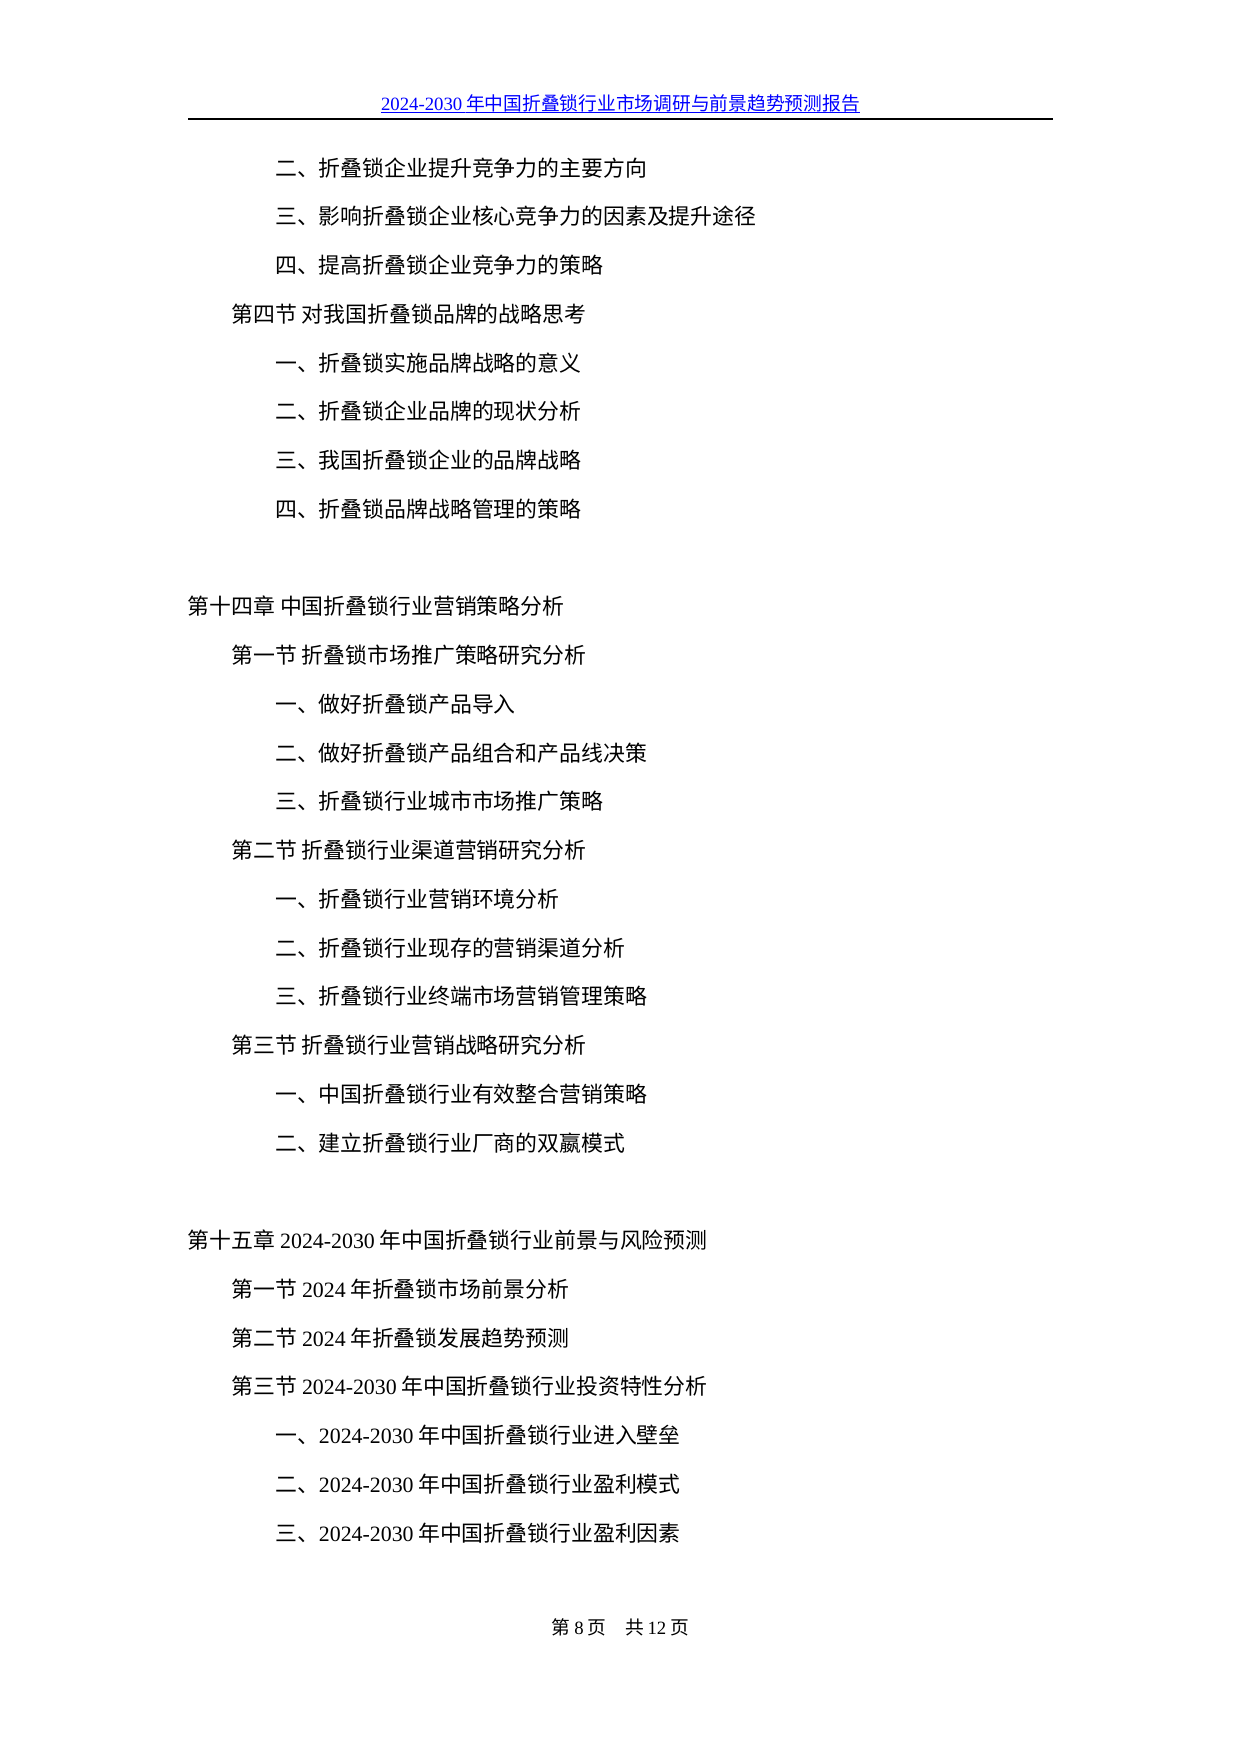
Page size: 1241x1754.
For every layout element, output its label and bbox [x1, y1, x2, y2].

text [187, 150, 1053, 1548]
